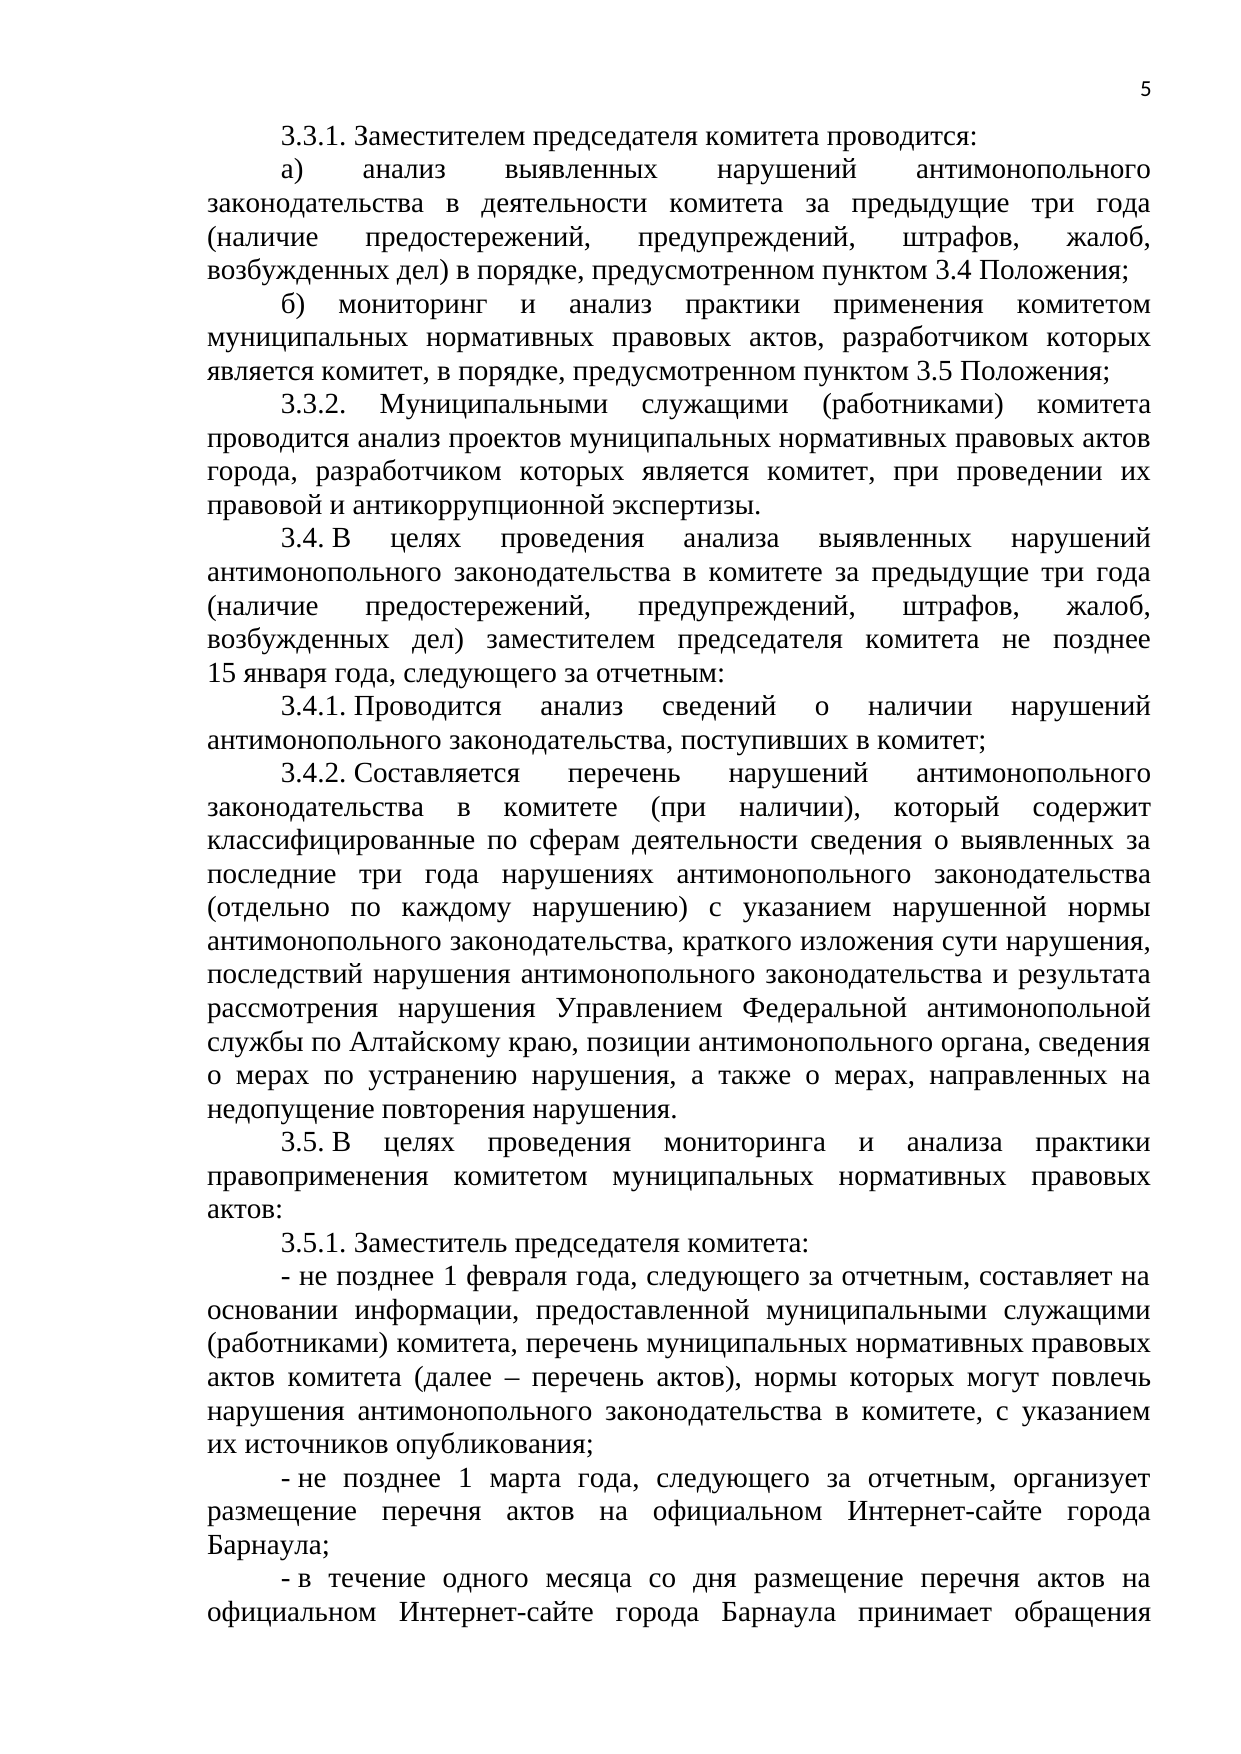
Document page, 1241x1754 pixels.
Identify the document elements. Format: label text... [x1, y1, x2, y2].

text - не позднее 1 февраля года, следующего за отчетным, составляет на основании информации, предоставленной муниципальными служащими (работниками) комитета, перечень муниципальных нормативных правовых актов комитета (далее – перечень актов), нормы которых могут повлечь нарушения антимонопольного законодательства в комитете, с указанием их источников опубликования; [207, 1258, 1152, 1460]
text б) мониторинг и анализ практики применения комитетом муниципальных нормативных правовых актов, разработчиком которых является комитет, в порядке, предусмотренном пунктом 3.5 Положения; [207, 286, 1152, 386]
text 3.3.1. Заместителем председателя комитета проводится: [207, 118, 1152, 152]
text 3.4. В целях проведения анализа выявленных нарушений антимонопольного законодательства в комитете за предыдущие три года (наличие предостережений, предупреждений, штрафов, жалоб, возбужденных дел) заместителем председателя комитета не позднее 15 января года, следующего за отчетным: [207, 521, 1152, 688]
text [207, 1560, 1152, 1627]
text 3.5.1. Заместитель председателя комитета: [207, 1225, 1152, 1258]
text - не позднее 1 марта года, следующего за отчетным, организует размещение перечня актов на официальном Интернет-сайте города Барнаула; [207, 1460, 1152, 1560]
text а) анализ выявленных нарушений антимонопольного законодательства в деятельности комитета за предыдущие три года (наличие предостережений, предупреждений, штрафов, жалоб, возбужденных дел) в порядке, предусмотренном пунктом 3.4 Положения; [207, 152, 1152, 286]
text 3.5. В целях проведения мониторинга и анализа практики правоприменения комитетом муниципальных нормативных правовых актов: [207, 1124, 1152, 1225]
text 3.4.2. Составляется перечень нарушений антимонопольного законодательства в комитете (при наличии), который содержит классифицированные по сферам деятельности сведения о выявленных за последние три года нарушениях антимонопольного законодательства (отдельно по каждому нарушению) с указанием нарушенной нормы антимонопольного законодательства, краткого изложения сути нарушения, последствий нарушения антимонопольного законодательства и результата рассмотрения нарушения Управлением Федеральной антимонопольной службы по Алтайскому краю, позиции антимонопольного органа, сведения о мерах по устранению нарушения, а также о мерах, направленных на недопущение повторения нарушения. [207, 755, 1152, 1124]
text 3.3.2. Муниципальными служащими (работниками) комитета проводится анализ проектов муниципальных нормативных правовых актов города, разработчиком которых является комитет, при проведении их правовой и антикоррупционной экспертизы. [207, 386, 1152, 521]
text 3.4.1. Проводится анализ сведений о наличии нарушений антимонопольного законодательства, поступивших в комитет; [207, 688, 1152, 755]
